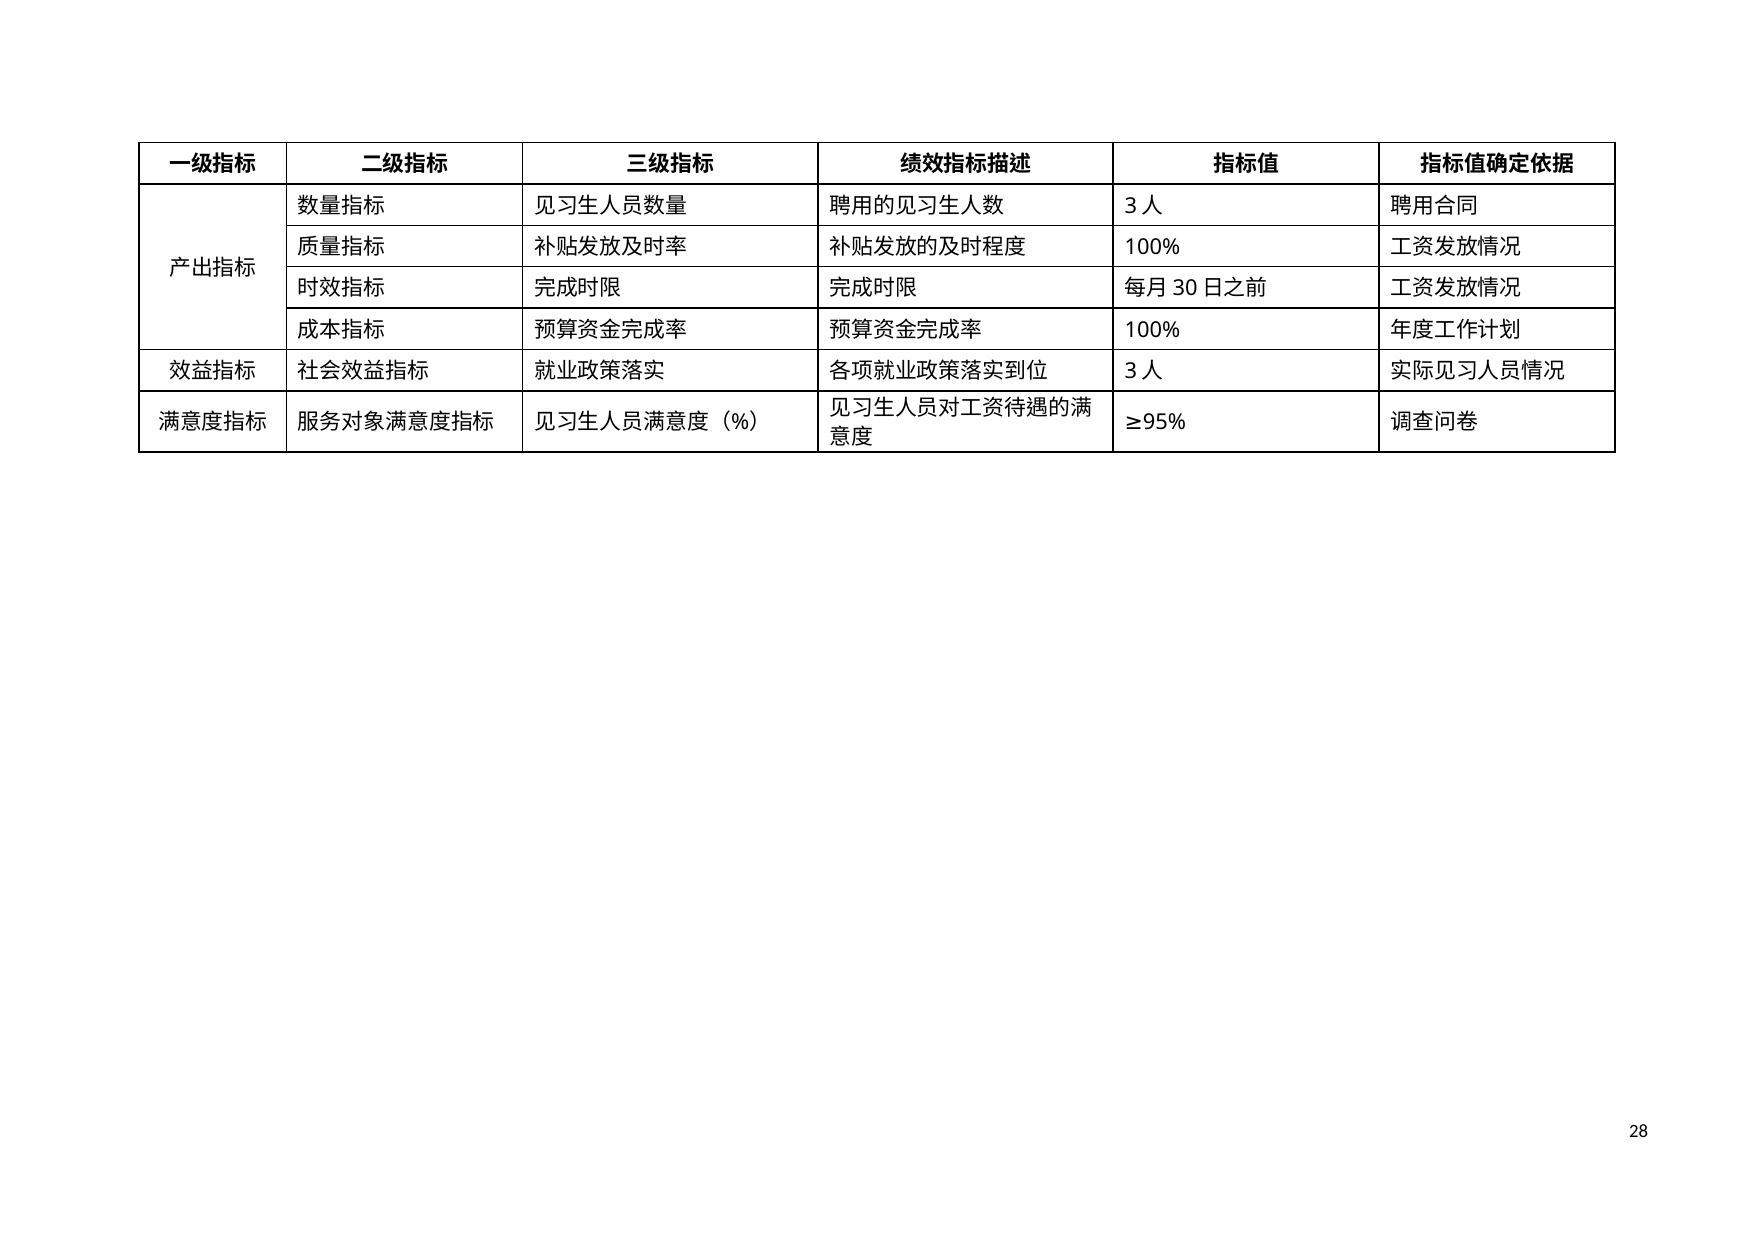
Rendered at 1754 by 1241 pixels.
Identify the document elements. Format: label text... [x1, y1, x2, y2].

table_header 一级指标 [140, 143, 286, 183]
table_cell 预算资金完成率 [819, 309, 1112, 348]
table_cell 完成时限 [523, 267, 817, 307]
table_cell 聘用合同 [1380, 185, 1614, 224]
table_header 绩效指标描述 [819, 143, 1112, 183]
table_cell 各项就业政策落实到位 [819, 350, 1112, 390]
table_cell 调查问卷 [1380, 392, 1614, 451]
table_cell 工资发放情况 [1380, 267, 1614, 307]
table_cell 实际见习人员情况 [1380, 350, 1614, 390]
table_cell 数量指标 [287, 185, 522, 224]
table_header 二级指标 [287, 143, 522, 183]
table_cell 就业政策落实 [523, 350, 817, 390]
table_cell 社会效益指标 [287, 350, 522, 390]
table_cell 产出指标 [140, 185, 286, 348]
table_cell ≥95% [1114, 392, 1378, 451]
table_cell 效益指标 [140, 350, 286, 390]
table_cell 服务对象满意度指标 [287, 392, 522, 451]
table_cell 见习生人员满意度（%） [523, 392, 817, 451]
table_cell 3人 [1114, 350, 1378, 390]
table_header 三级指标 [523, 143, 817, 183]
table_cell 补贴发放的及时程度 [819, 226, 1112, 266]
table_cell 质量指标 [287, 226, 522, 266]
table_header 指标值 [1114, 143, 1378, 183]
table_cell 预算资金完成率 [523, 309, 817, 348]
table_cell 见习生人员数量 [523, 185, 817, 224]
table_cell 100% [1114, 309, 1378, 348]
table_cell 完成时限 [819, 267, 1112, 307]
table_cell 时效指标 [287, 267, 522, 307]
table_cell 聘用的见习生人数 [819, 185, 1112, 224]
table_cell 每月30日之前 [1114, 267, 1378, 307]
table_header 指标值确定依据 [1380, 143, 1614, 183]
table_cell 100% [1114, 226, 1378, 266]
table_cell 满意度指标 [140, 392, 286, 451]
table_cell 工资发放情况 [1380, 226, 1614, 266]
table_cell 年度工作计划 [1380, 309, 1614, 348]
table_cell 3人 [1114, 185, 1378, 224]
table_cell 见习生人员对工资待遇的满意度 [819, 392, 1112, 451]
table_cell 补贴发放及时率 [523, 226, 817, 266]
table_cell 成本指标 [287, 309, 522, 348]
